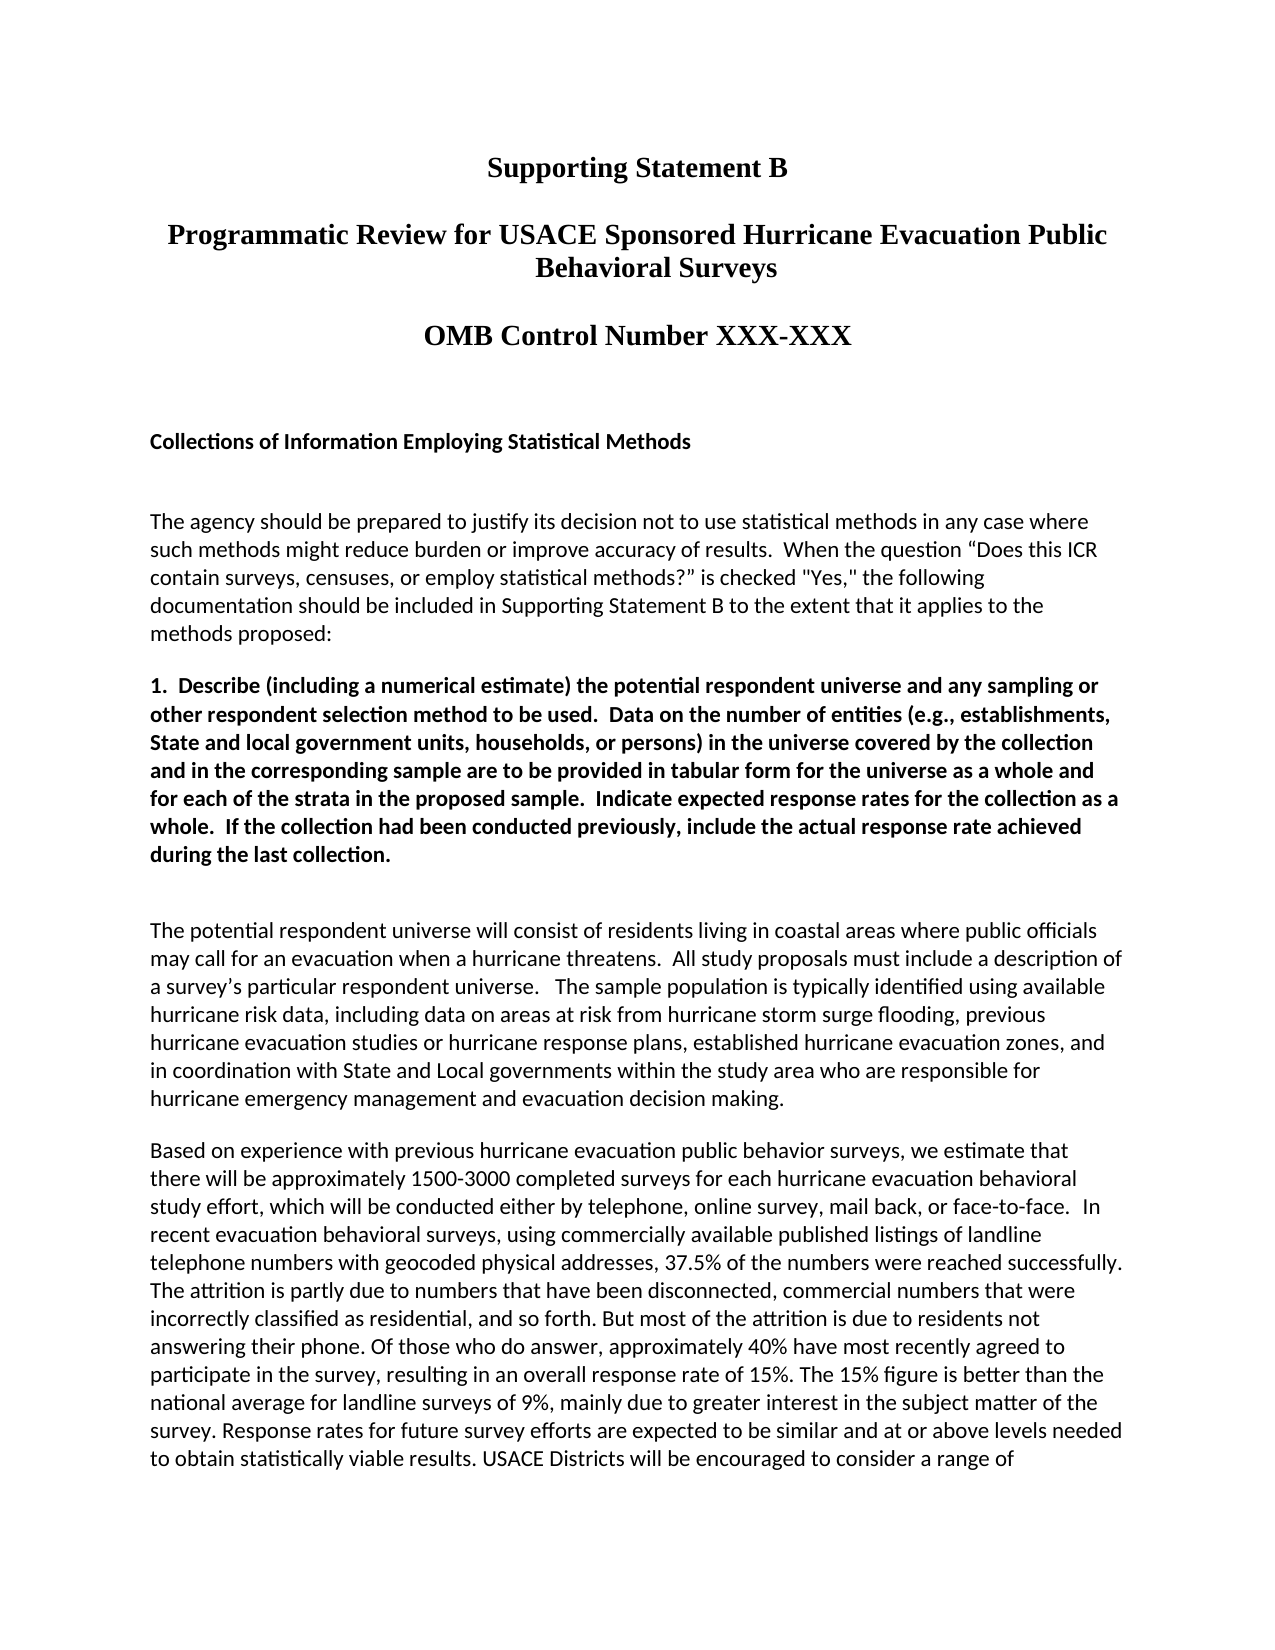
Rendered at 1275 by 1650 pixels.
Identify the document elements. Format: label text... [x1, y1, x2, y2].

text Supporting Statement B [150, 150, 1125, 183]
text Collections of Information Employing Statistical Methods [150, 427, 1125, 455]
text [150, 1136, 1125, 1472]
text 1. Describe (including a numerical estimate) the potential respondent universe and any sampling or other respondent selection method to be used. Data on the number of entities (e.g., establishments, State and local government units, households, or persons) in the universe covered by the collection and in the corresponding sample are to be provided in tabular form for the universe as a whole and for each of the strata in the proposed sample. Indicate expected response rates for the collection as a whole. If the collection had been conducted previously, include the actual response rate achieved during the last collection. [150, 672, 1125, 868]
text OMB Control Number XXX-XXX [150, 318, 1125, 351]
text The potential respondent universe will consist of residents living in coastal areas where public officials may call for an evacuation when a hurricane threatens. All study proposals must include a description of a survey’s particular respondent universe. The sample population is typically identified using available hurricane risk data, including data on areas at risk from hurricane storm surge flooding, previous hurricane evacuation studies or hurricane response plans, established hurricane evacuation zones, and in coordination with State and Local governments within the study area who are responsible for hurricane emergency management and evacuation decision making. [150, 916, 1125, 1112]
text Programmatic Review for USACE Sponsored Hurricane Evacuation Public Behavioral Surveys [150, 217, 1125, 284]
text The agency should be prepared to justify its decision not to use statistical methods in any case where such methods might reduce burden or improve accuracy of results. When the question “Does this ICR contain surveys, censuses, or employ statistical methods?” is checked "Yes," the following documentation should be included in Supporting Statement B to the extent that it applies to the methods proposed: [150, 507, 1125, 648]
